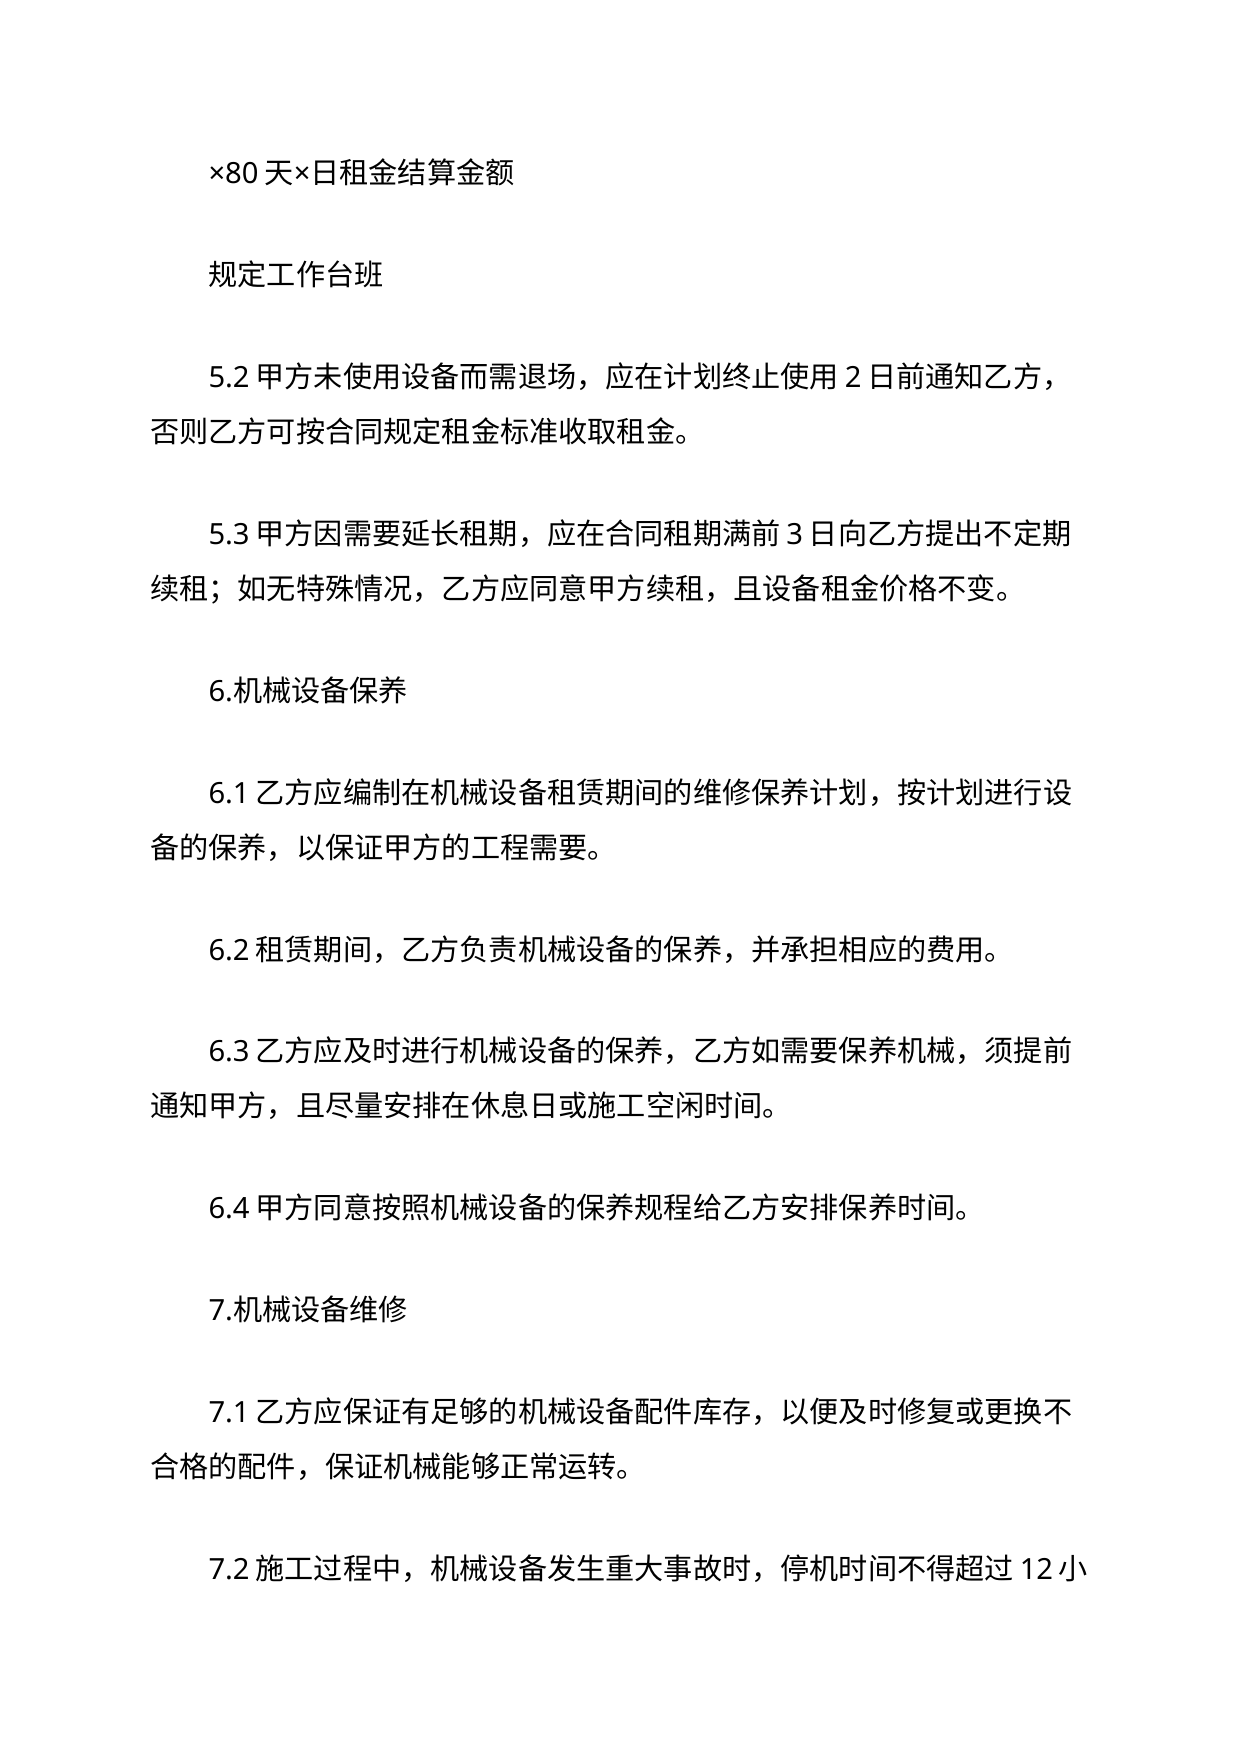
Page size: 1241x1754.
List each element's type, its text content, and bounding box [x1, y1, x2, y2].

text 规定工作台班 [150, 252, 1090, 294]
text 7.1乙方应保证有足够的机械设备配件库存，以便及时修复或更换不合格的配件，保证机械能够正常运转。 [150, 1389, 1090, 1486]
text 5.2甲方未使用设备而需退场，应在计划终止使用2日前通知乙方，否则乙方可按合同规定租金标准收取租金。 [150, 354, 1090, 451]
text 5.3甲方因需要延长租期，应在合同租期满前3日向乙方提出不定期续租；如无特殊情况，乙方应同意甲方续租，且设备租金价格不变。 [150, 511, 1090, 608]
text 6.1乙方应编制在机械设备租赁期间的维修保养计划，按计划进行设备的保养，以保证甲方的工程需要。 [150, 769, 1090, 867]
text 7.机械设备维修 [150, 1287, 1090, 1329]
text 6.3乙方应及时进行机械设备的保养，乙方如需要保养机械，须提前通知甲方，且尽量安排在休息日或施工空闲时间。 [150, 1028, 1090, 1125]
text 6.机械设备保养 [150, 667, 1090, 710]
text 6.2租赁期间，乙方负责机械设备的保养，并承担相应的费用。 [150, 926, 1090, 968]
text ×80天×日租金结算金额 [150, 150, 1090, 192]
text 6.4甲方同意按照机械设备的保养规程给乙方安排保养时间。 [150, 1185, 1090, 1227]
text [150, 1546, 1090, 1588]
